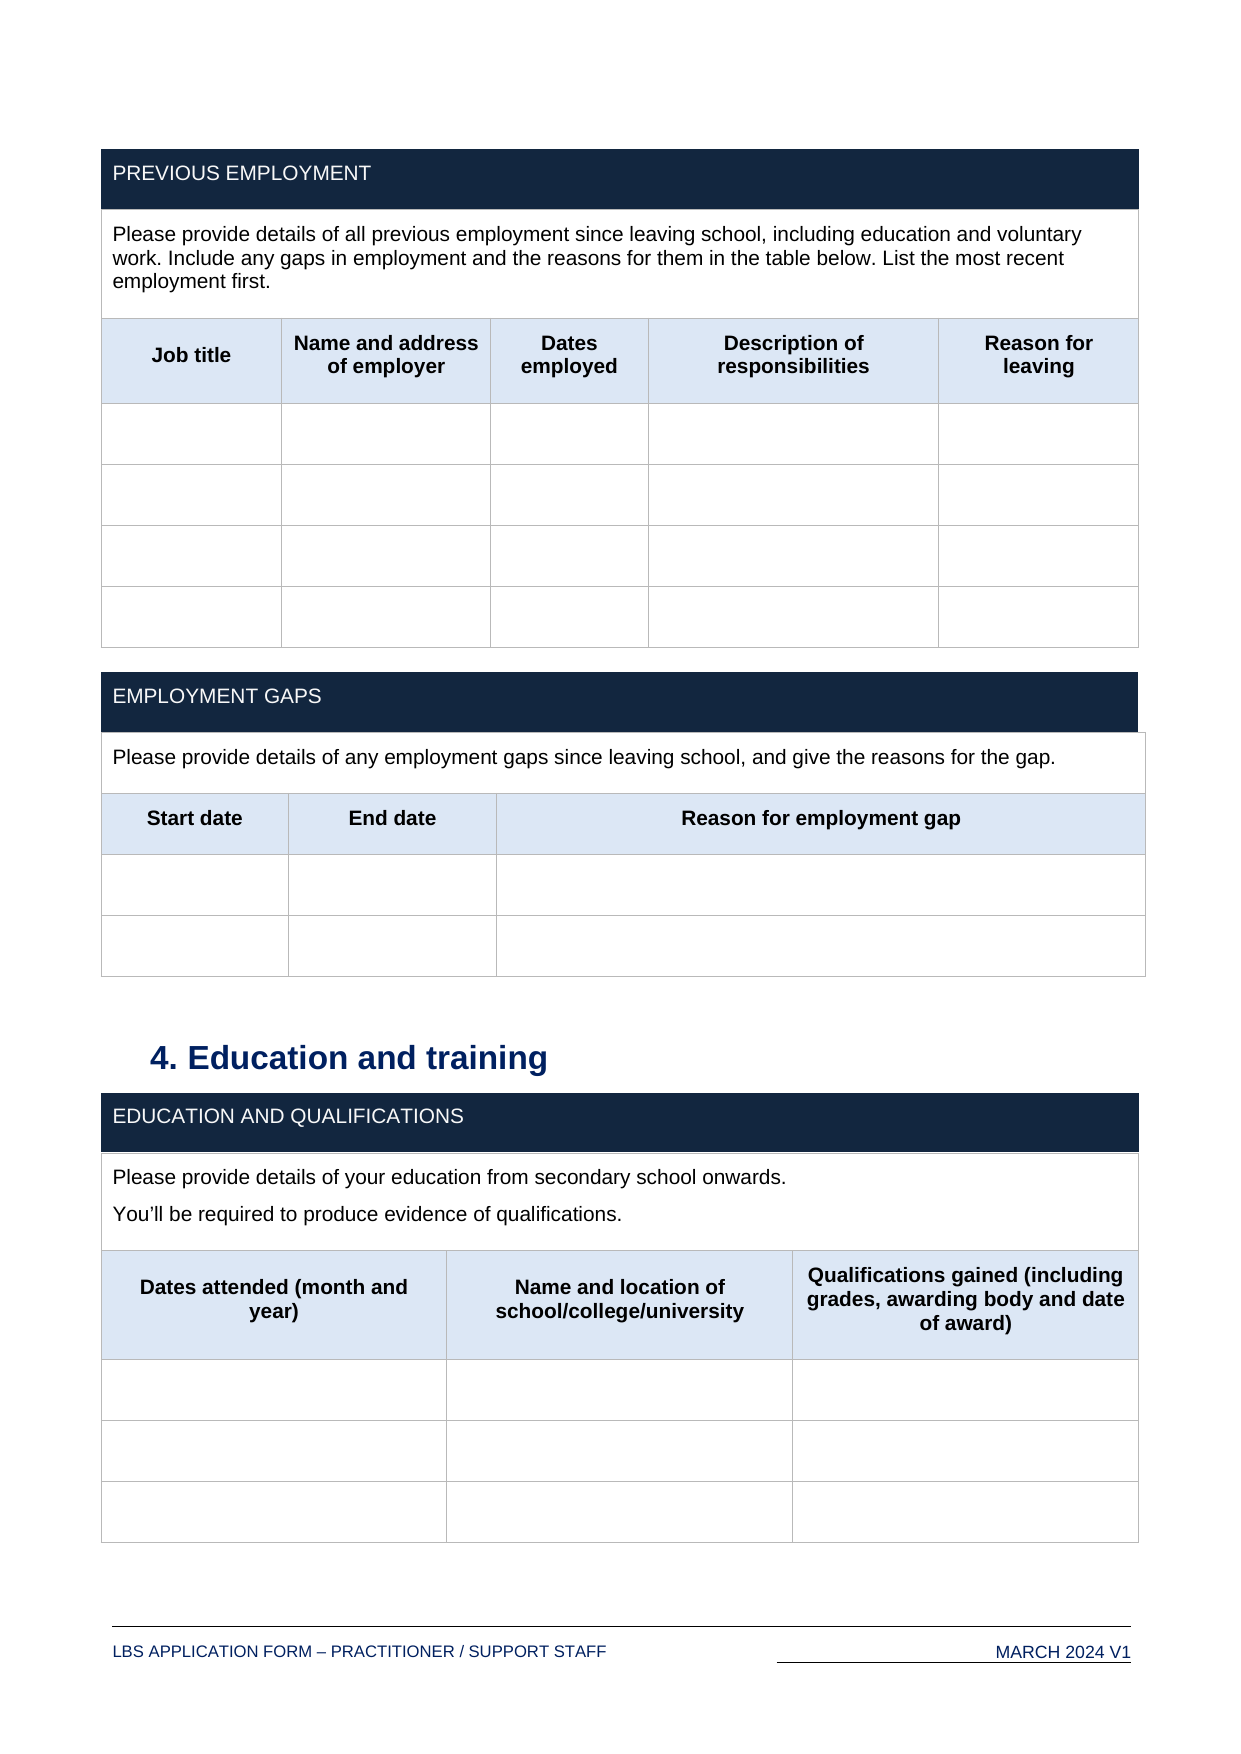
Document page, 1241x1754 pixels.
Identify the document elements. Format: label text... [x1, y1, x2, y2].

table_cell [102, 465, 281, 525]
table_cell [447, 1360, 792, 1420]
table_cell [497, 916, 1145, 976]
table_cell [282, 404, 490, 464]
table_cell [102, 1360, 446, 1420]
table_cell [447, 1421, 792, 1481]
table_cell [289, 916, 496, 976]
table_cell [102, 1482, 446, 1542]
table_cell [497, 855, 1145, 915]
table_cell [102, 855, 288, 915]
list Education and training [150, 1038, 1128, 1077]
table_cell Qualifications gained (including grades, awarding body and date of award) [793, 1251, 1138, 1359]
table_cell End date [289, 794, 496, 854]
table_cell Dates attended (month and year) [102, 1251, 446, 1359]
table_cell Description of responsibilities [649, 319, 938, 403]
table_cell [793, 1482, 1138, 1542]
table_cell Reason for employment gap [497, 794, 1145, 854]
table_cell [102, 587, 281, 647]
table_cell [491, 526, 648, 586]
table_header employment gaps [101, 672, 1138, 732]
table_cell [939, 526, 1138, 586]
table_cell Name and address of employer [282, 319, 490, 403]
table_cell [282, 587, 490, 647]
table_cell [793, 1421, 1138, 1481]
table_cell [447, 1482, 792, 1542]
table_cell [793, 1360, 1138, 1420]
table_header Previous employment [101, 149, 1139, 209]
table_cell Please provide details of your education from secondary school onwards. You’ll be required to produce evidence of qualifications. [102, 1154, 1138, 1250]
table_cell [102, 404, 281, 464]
table_cell [289, 855, 496, 915]
table_cell Dates employed [491, 319, 648, 403]
table_cell [939, 587, 1138, 647]
table_cell Job title [102, 319, 281, 403]
table_cell Please provide details of all previous employment since leaving school, including education and voluntary work. Include any gaps in employment and the reasons for them in the table below. List the most recent employment first. [102, 210, 1138, 318]
table_cell [282, 465, 490, 525]
table_cell [649, 465, 938, 525]
table_cell [102, 916, 288, 976]
table_cell Reason for leaving [939, 319, 1138, 403]
table_cell [649, 404, 938, 464]
table_cell Start date [102, 794, 288, 854]
table_cell [102, 1421, 446, 1481]
table_cell [491, 465, 648, 525]
table_cell [939, 465, 1138, 525]
table_cell [282, 526, 490, 586]
table_cell [649, 587, 938, 647]
table_cell [649, 526, 938, 586]
table_cell [491, 587, 648, 647]
table_cell [102, 526, 281, 586]
table_cell [939, 404, 1138, 464]
table_cell Name and location of school/college/university [447, 1251, 792, 1359]
table_header education and qualifications [101, 1093, 1139, 1152]
table_cell Please provide details of any employment gaps since leaving school, and give the reasons for the gap. [102, 733, 1145, 793]
table_cell [491, 404, 648, 464]
